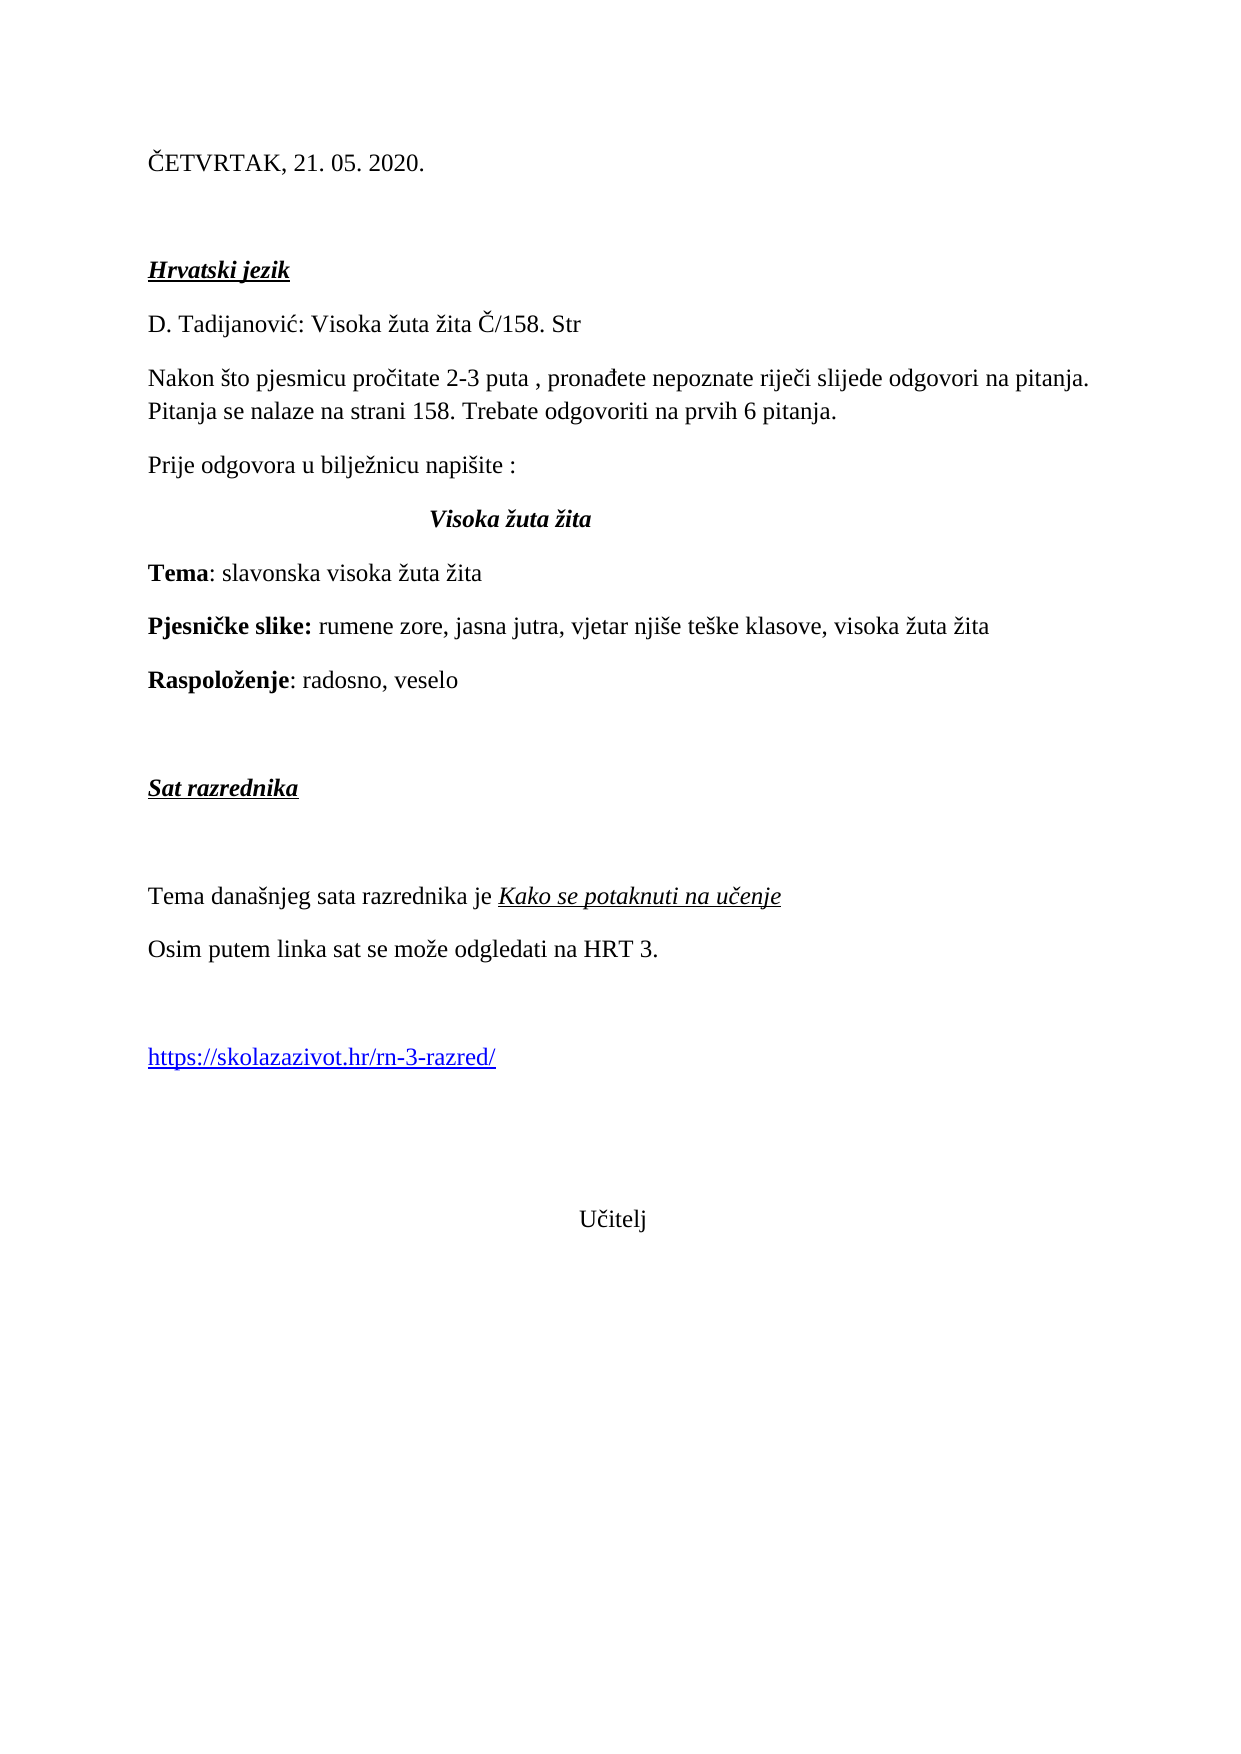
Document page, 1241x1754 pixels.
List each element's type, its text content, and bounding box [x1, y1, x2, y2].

text Hrvatski jezik [148, 255, 1093, 284]
text Visoka žuta žita [148, 504, 1093, 532]
text Nakon što pjesmicu pročitate 2-3 puta , pronađete nepoznate riječi slijede odgovori na pitanja. Pitanja se nalaze na strani 158. Trebate odgovoriti na prvih 6 pitanja. [148, 363, 1093, 425]
text Pjesničke slike: rumene zore, jasna jutra, vjetar njiše teške klasove, visoka žuta žita [148, 611, 1093, 640]
text Osim putem linka sat se može odgledati na HRT 3. [148, 934, 1093, 963]
text ČETVRTAK, 21. 05. 2020. [148, 148, 1093, 176]
text Tema: slavonska visoka žuta žita [148, 558, 1093, 586]
text Sat razrednika [148, 773, 1093, 802]
text https://skolazazivot.hr/rn-3-razred/ [148, 1042, 1093, 1071]
text Tema današnjeg sata razrednika je Kako se potaknuti na učenje [148, 881, 1093, 909]
text Učitelj [148, 1204, 1093, 1233]
text D. Tadijanović: Visoka žuta žita Č/158. Str [148, 309, 1093, 338]
text Raspoloženje: radosno, veselo [148, 665, 1093, 694]
text Prije odgovora u bilježnicu napišite : [148, 450, 1093, 479]
